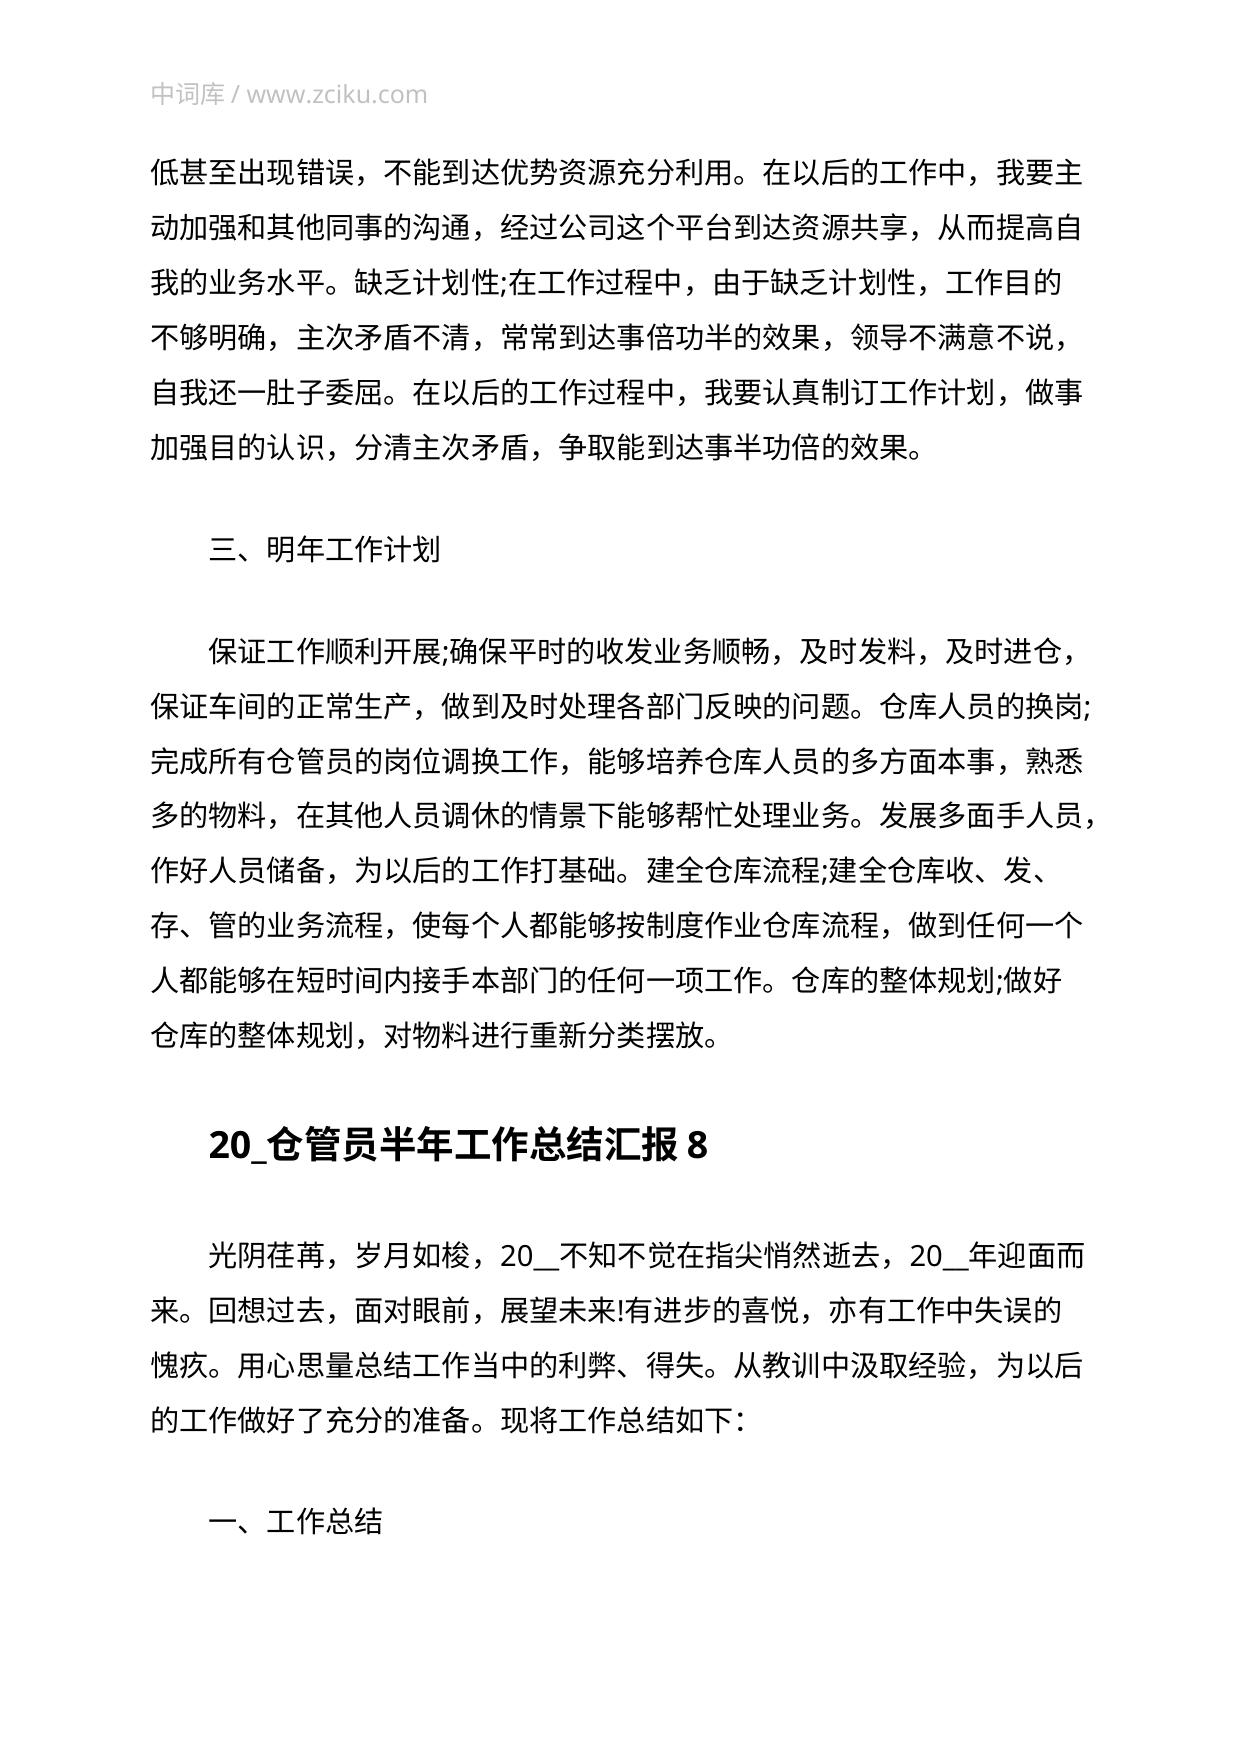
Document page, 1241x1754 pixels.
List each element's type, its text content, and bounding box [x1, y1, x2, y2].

text 三、明年工作计划 [150, 526, 1090, 569]
text 20_仓管员半年工作总结汇报8 [150, 1114, 1090, 1169]
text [150, 150, 1090, 467]
text 保证工作顺利开展;确保平时的收发业务顺畅，及时发料，及时进仓，保证车间的正常生产，做到及时处理各部门反映的问题。仓库人员的换岗;完成所有仓管员的岗位调换工作，能够培养仓库人员的多方面本事，熟悉多的物料，在其他人员调休的情景下能够帮忙处理业务。发展多面手人员，作好人员储备，为以后的工作打基础。建全仓库流程;建全仓库收、发、存、管的业务流程，使每个人都能够按制度作业仓库流程，做到任何一个人都能够在短时间内接手本部门的任何一项工作。仓库的整体规划;做好仓库的整体规划，对物料进行重新分类摆放。 [150, 628, 1090, 1055]
text 一、工作总结 [150, 1499, 1090, 1541]
text 光阴荏苒，岁月如梭，20__不知不觉在指尖悄然逝去，20__年迎面而来。回想过去，面对眼前，展望未来!有进步的喜悦，亦有工作中失误的愧疚。用心思量总结工作当中的利弊、得失。从教训中汲取经验，为以后的工作做好了充分的准备。现将工作总结如下： [150, 1232, 1090, 1439]
